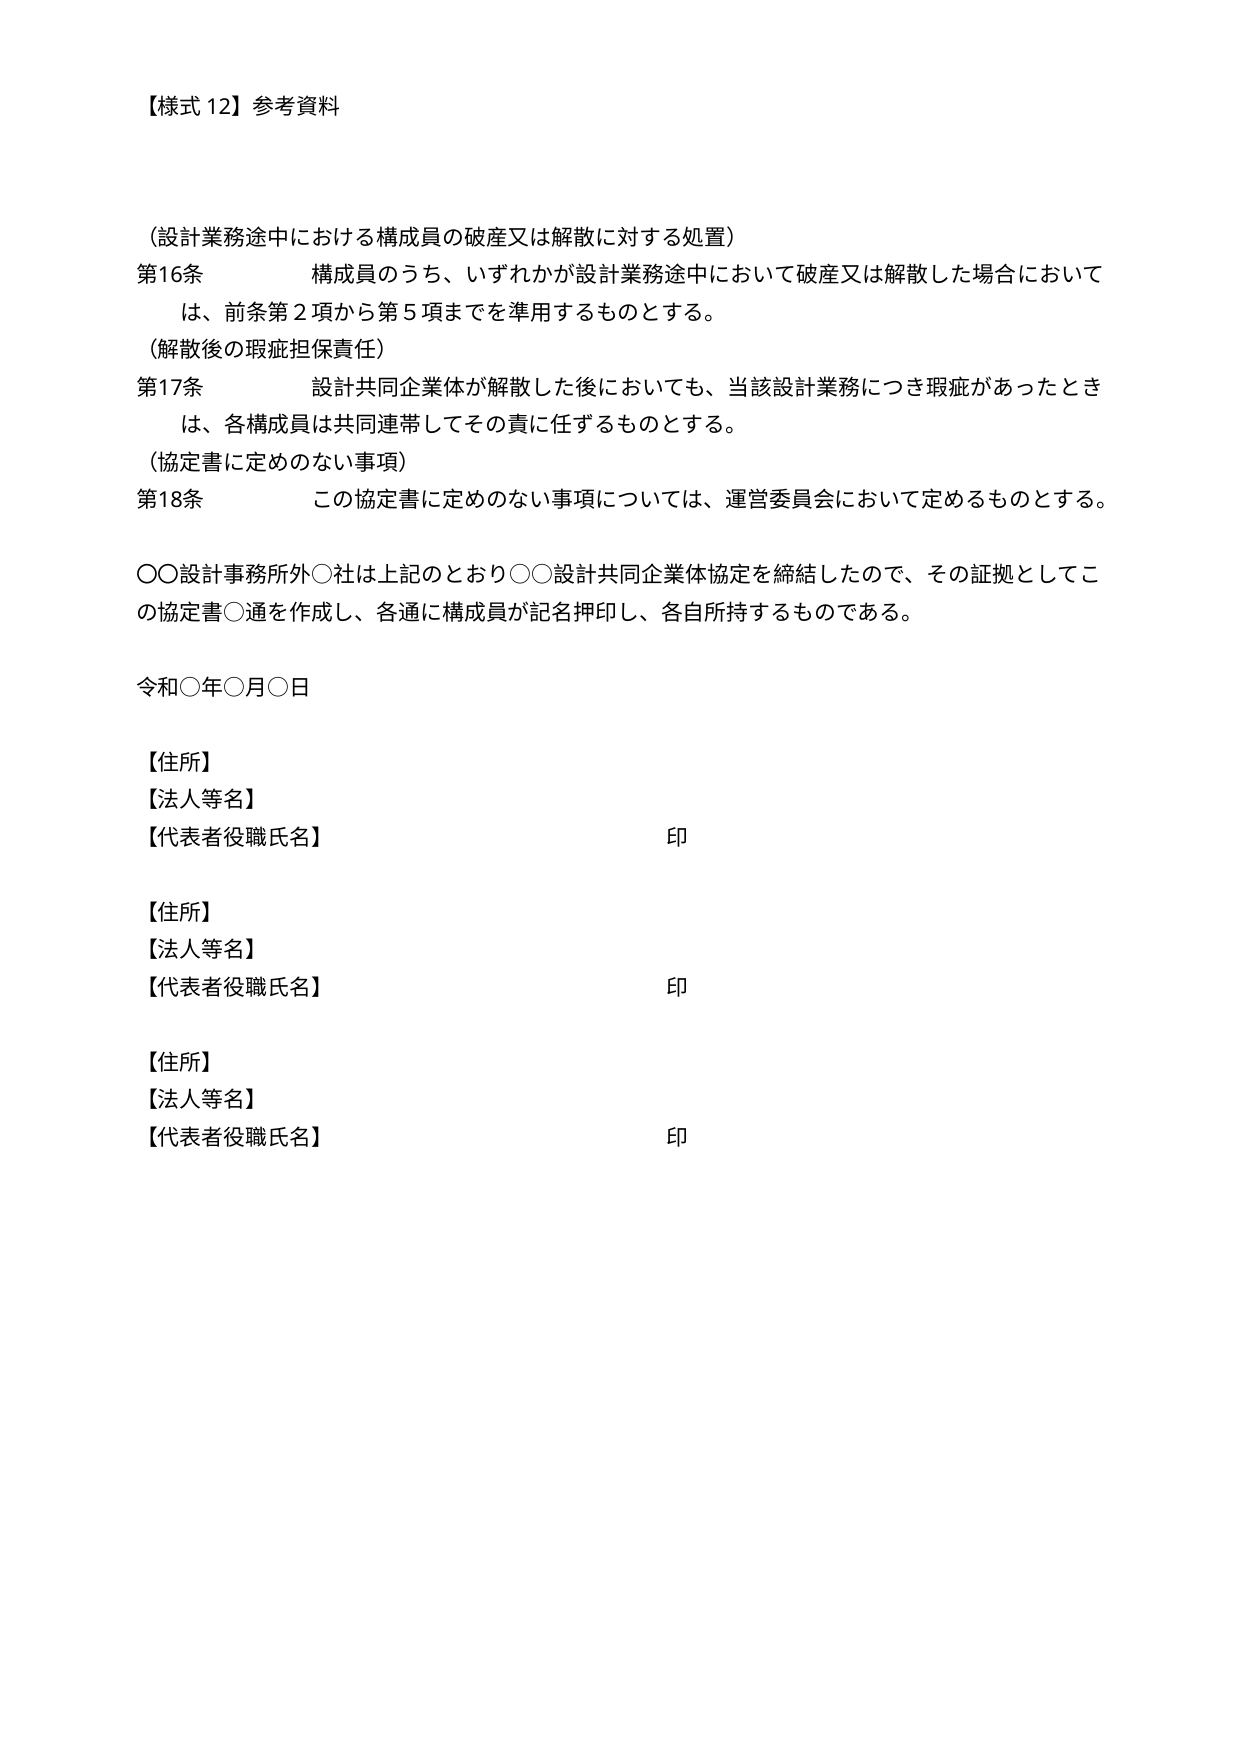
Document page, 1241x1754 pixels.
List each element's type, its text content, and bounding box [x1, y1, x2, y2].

text 〇〇設計事務所外○社は上記のとおり○○設計共同企業体協定を締結したので、その証拠としてこの協定書○通を作成し、各通に構成員が記名押印し、各自所持するものである。 [136, 554, 1104, 629]
text 【住所】 [136, 742, 1104, 779]
list 構成員のうち、いずれかが設計業務途中において破産又は解散した場合においては、前条第２項から第５項までを準用するものとする。 [136, 254, 1104, 329]
text 【代表者役職氏名】 印 [136, 1117, 1104, 1154]
text 【法人等名】 [136, 1079, 1104, 1117]
text （協定書に定めのない事項） [136, 442, 1104, 479]
text （設計業務途中における構成員の破産又は解散に対する処置） [136, 217, 1104, 254]
text 【代表者役職氏名】 印 [136, 967, 1104, 1004]
text 【住所】 [136, 1042, 1104, 1079]
text 【代表者役職氏名】 印 [136, 817, 1104, 854]
list この協定書に定めのない事項については、運営委員会において定めるものとする。 [136, 479, 1104, 517]
text 令和○年○月○日 [136, 667, 1104, 704]
text 【法人等名】 [136, 779, 1104, 817]
list 設計共同企業体が解散した後においても、当該設計業務につき瑕疵があったときは、各構成員は共同連帯してその責に任ずるものとする。 [136, 367, 1104, 442]
text 【法人等名】 [136, 929, 1104, 967]
text （解散後の瑕疵担保責任） [136, 329, 1104, 367]
text 【住所】 [136, 892, 1104, 929]
